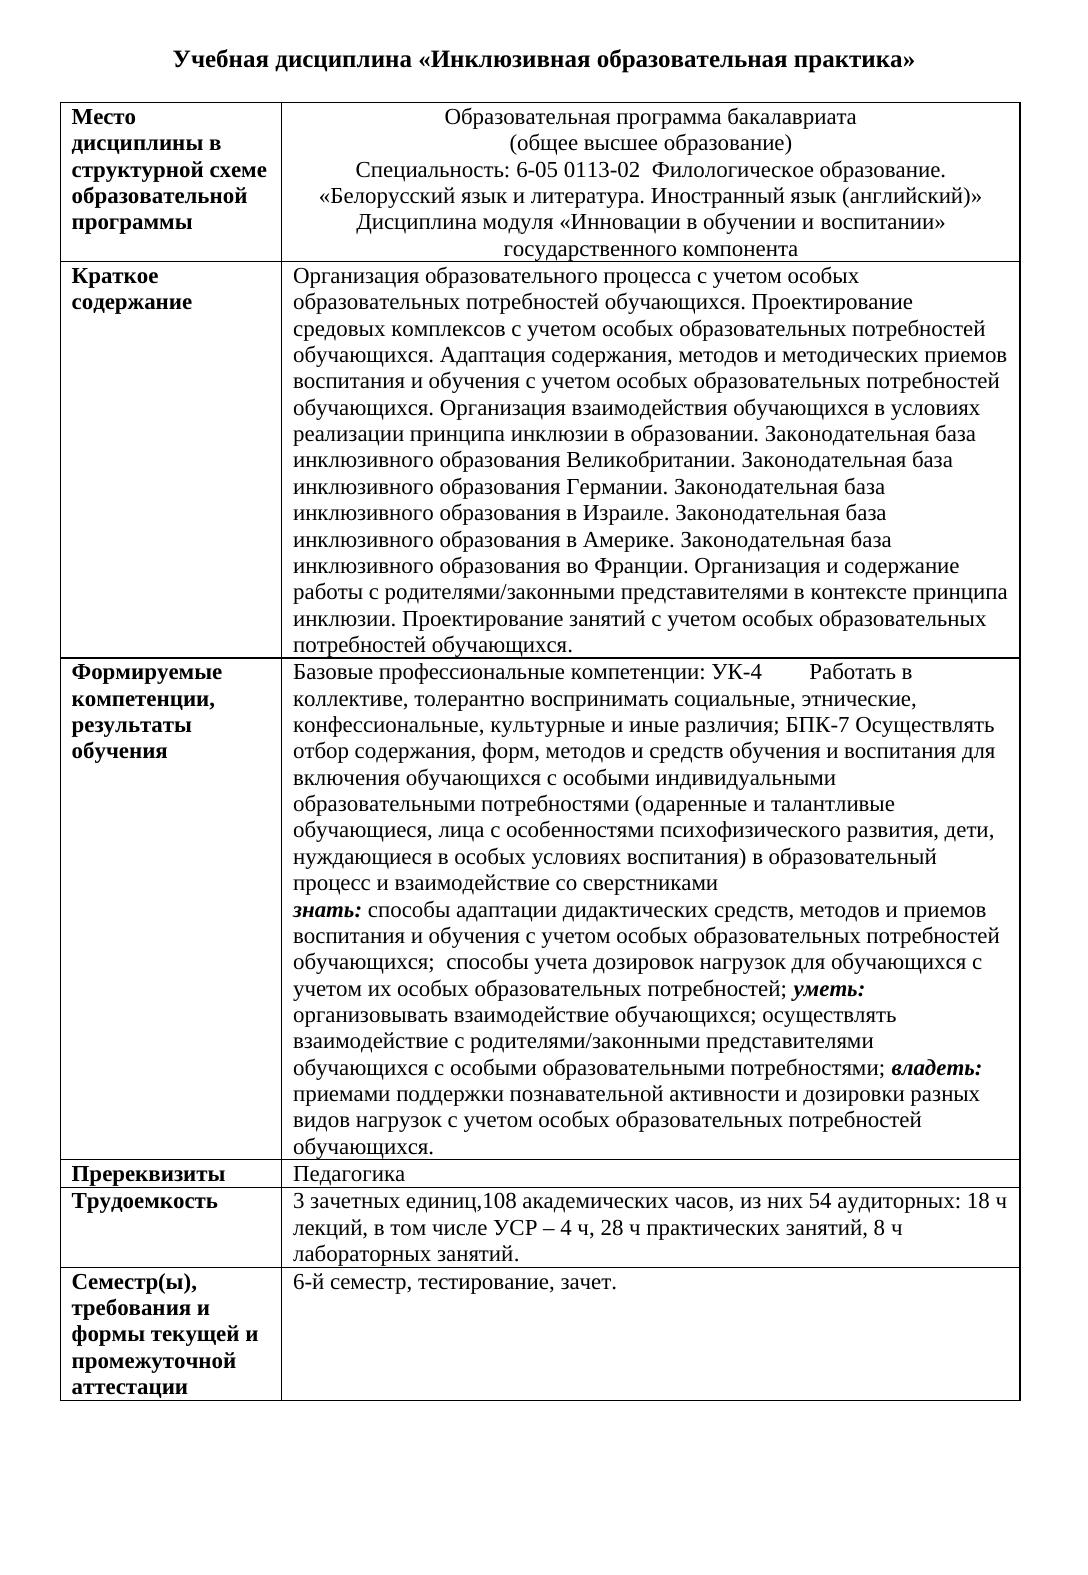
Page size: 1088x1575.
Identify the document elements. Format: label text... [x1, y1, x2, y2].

table_cell Трудоемкость [61, 1188, 281, 1267]
text Учебная дисциплина «Инклюзивная образовательная практика» [75, 44, 1012, 73]
table_cell Педагогика [282, 1160, 1019, 1187]
table_cell 3 зачетных единиц,108 академических часов, из них 54 аудиторных: 18 ч лекций, в том числе УСР – 4 ч, 28 ч практических занятий, 8 ч лабораторных занятий. [282, 1188, 1019, 1267]
table_cell Семестр(ы), требования и формы текущей и промежуточной аттестации [61, 1268, 281, 1399]
table_cell Организация образовательного процесса с учетом особых образовательных потребностей обучающихся. Проектирование средовых комплексов с учетом особых образовательных потребностей обучающихся. Адаптация содержания, методов и методических приемов воспитания и обучения с учетом особых образовательных потребностей обучающихся. Организация взаимодействия обучающихся в условиях реализации принципа инклюзии в образовании. Законодательная база инклюзивного образования Великобритании. Законодательная база инклюзивного образования Германии. Законодательная база инклюзивного образования в Израиле. Законодательная база инклюзивного образования в Америке. Законодательная база инклюзивного образования во Франции. Организация и содержание работы с родителями/законными представителями в контексте принципа инклюзии. Проектирование занятий с учетом особых образовательных потребностей обучающихся. [282, 262, 1019, 657]
table_cell 6-й семестр, тестирование, зачет. [282, 1268, 1019, 1399]
table_cell Формируемые компетенции, результаты обучения [61, 659, 281, 1159]
table_header Место дисциплины в структурной схеме образовательной программы [61, 103, 281, 261]
table_cell Краткое содержание [61, 262, 281, 657]
table_header Образовательная программа бакалавриата (общее высшее образование) Специальность: 6-05 0113-02 Филологическое образование. «Белорусский язык и литература. Иностранный язык (английский)» Дисциплина модуля «Инновации в обучении и воспитании» государственного компонента [282, 103, 1019, 261]
table_cell Базовые профессиональные компетенции: УК-4 Работать в коллективе, толерантно воспринимать социальные, этнические, конфессиональные, культурные и иные различия; БПК-7 Осуществлять отбор содержания, форм, методов и средств обучения и воспитания для включения обучающихся с особыми индивидуальными образовательными потребностями (одаренные и талантливые обучающиеся, лица с особенностями психофизического развития, дети, нуждающиеся в особых условиях воспитания) в образовательный процесс и взаимодействие со сверстниками знать: способы адаптации дидактических средств, методов и приемов воспитания и обучения с учетом особых образовательных потребностей обучающихся; способы учета дозировок нагрузок для обучающихся с учетом их особых образовательных потребностей; уметь: организовывать взаимодействие обучающихся; осуществлять взаимодействие с родителями/законными представителями обучающихся с особыми образовательными потребностями; владеть: приемами поддержки познавательной активности и дозировки разных видов нагрузок с учетом особых образовательных потребностей обучающихся. [282, 659, 1019, 1159]
table_cell Пререквизиты [61, 1160, 281, 1187]
